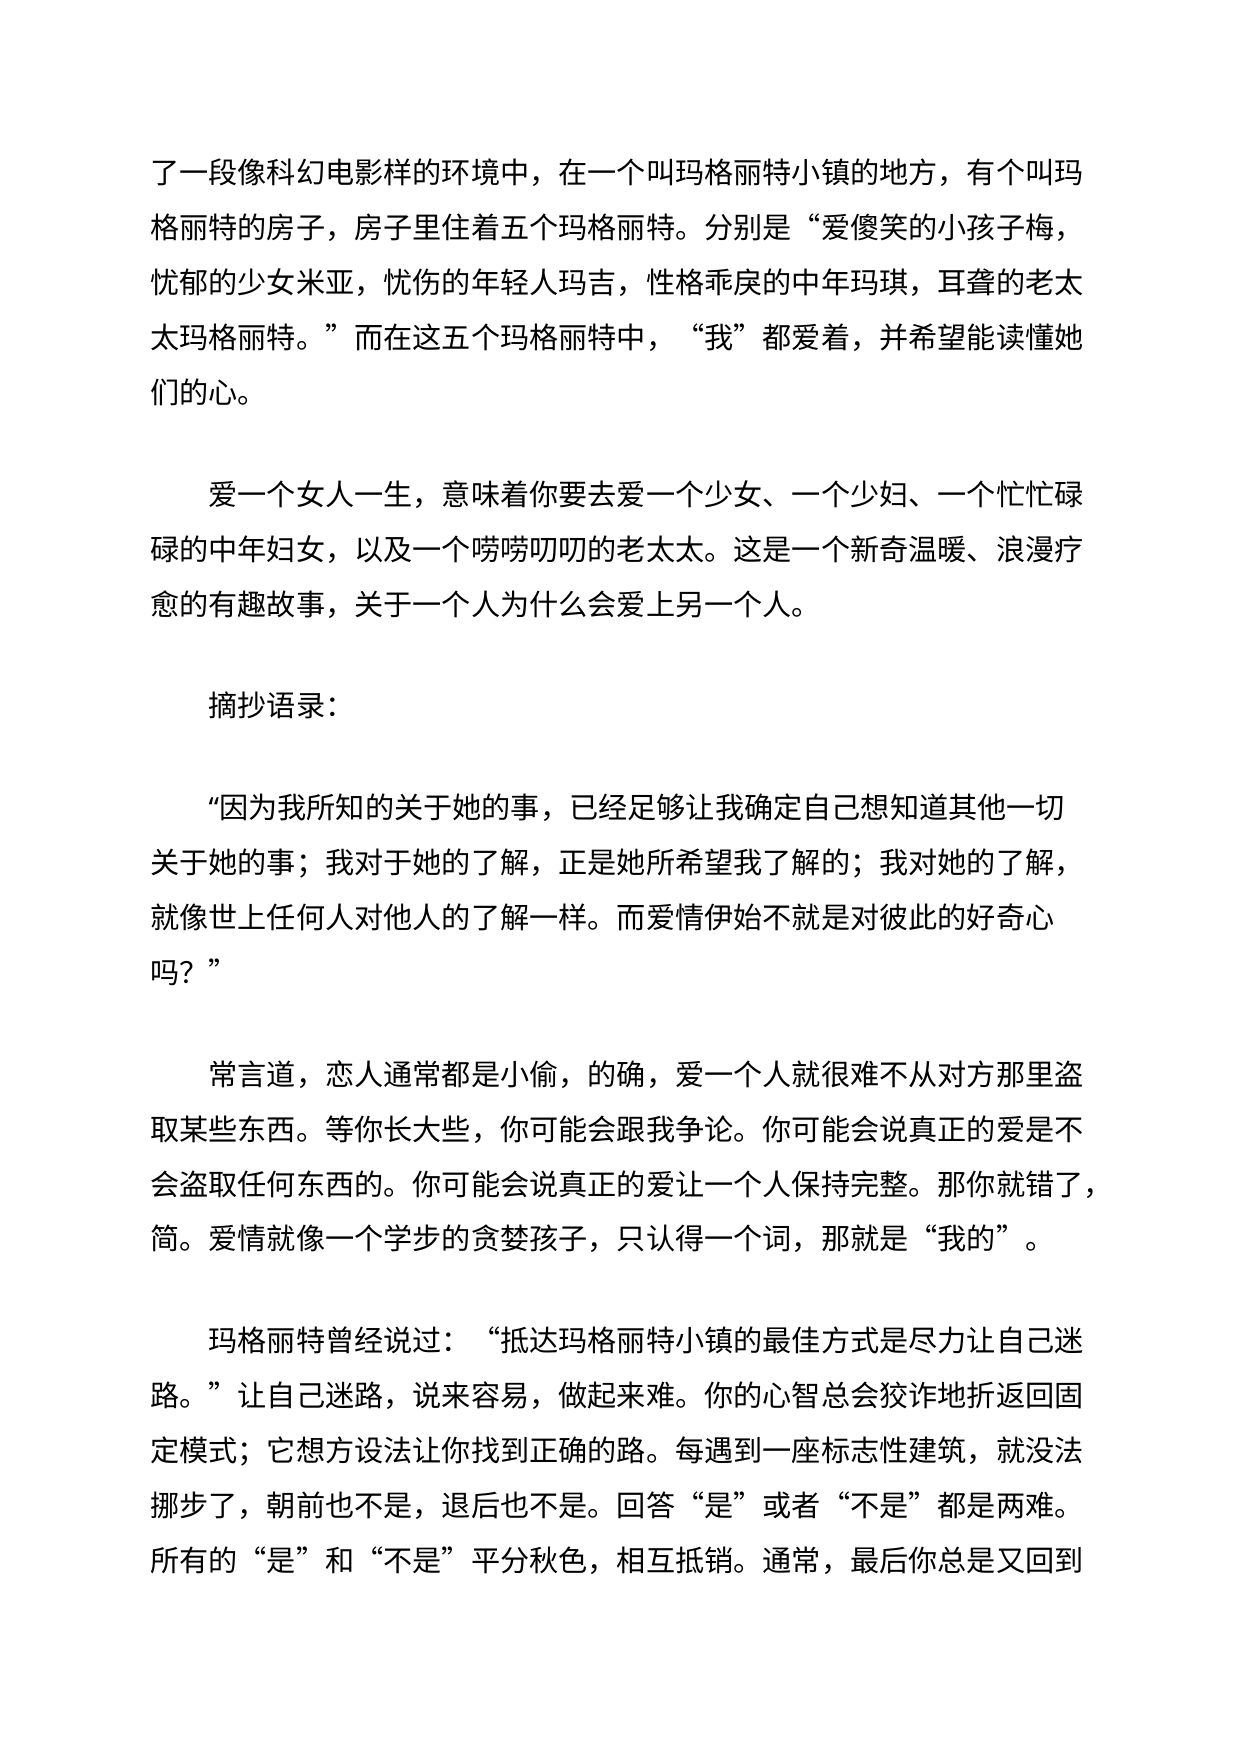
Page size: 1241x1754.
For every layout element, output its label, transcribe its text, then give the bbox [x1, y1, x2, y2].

text 摘抄语录： [150, 683, 1090, 725]
text 常言道，恋人通常都是小偷，的确，爱一个人就很难不从对方那里盗取某些东西。等你长大些，你可能会跟我争论。你可能会说真正的爱是不会盗取任何东西的。你可能会说真正的爱让一个人保持完整。那你就错了，简。爱情就像一个学步的贪婪孩子，只认得一个词，那就是“我的”。 [150, 1051, 1090, 1258]
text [150, 150, 1090, 412]
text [150, 1318, 1090, 1579]
text “因为我所知的关于她的事，已经足够让我确定自己想知道其他一切关于她的事；我对于她的了解，正是她所希望我了解的；我对她的了解，就像世上任何人对他人的了解一样。而爱情伊始不就是对彼此的好奇心吗？” [150, 785, 1090, 992]
text 爱一个女人一生，意味着你要去爱一个少女、一个少妇、一个忙忙碌碌的中年妇女，以及一个唠唠叨叨的老太太。这是一个新奇温暖、浪漫疗愈的有趣故事，关于一个人为什么会爱上另一个人。 [150, 471, 1090, 623]
